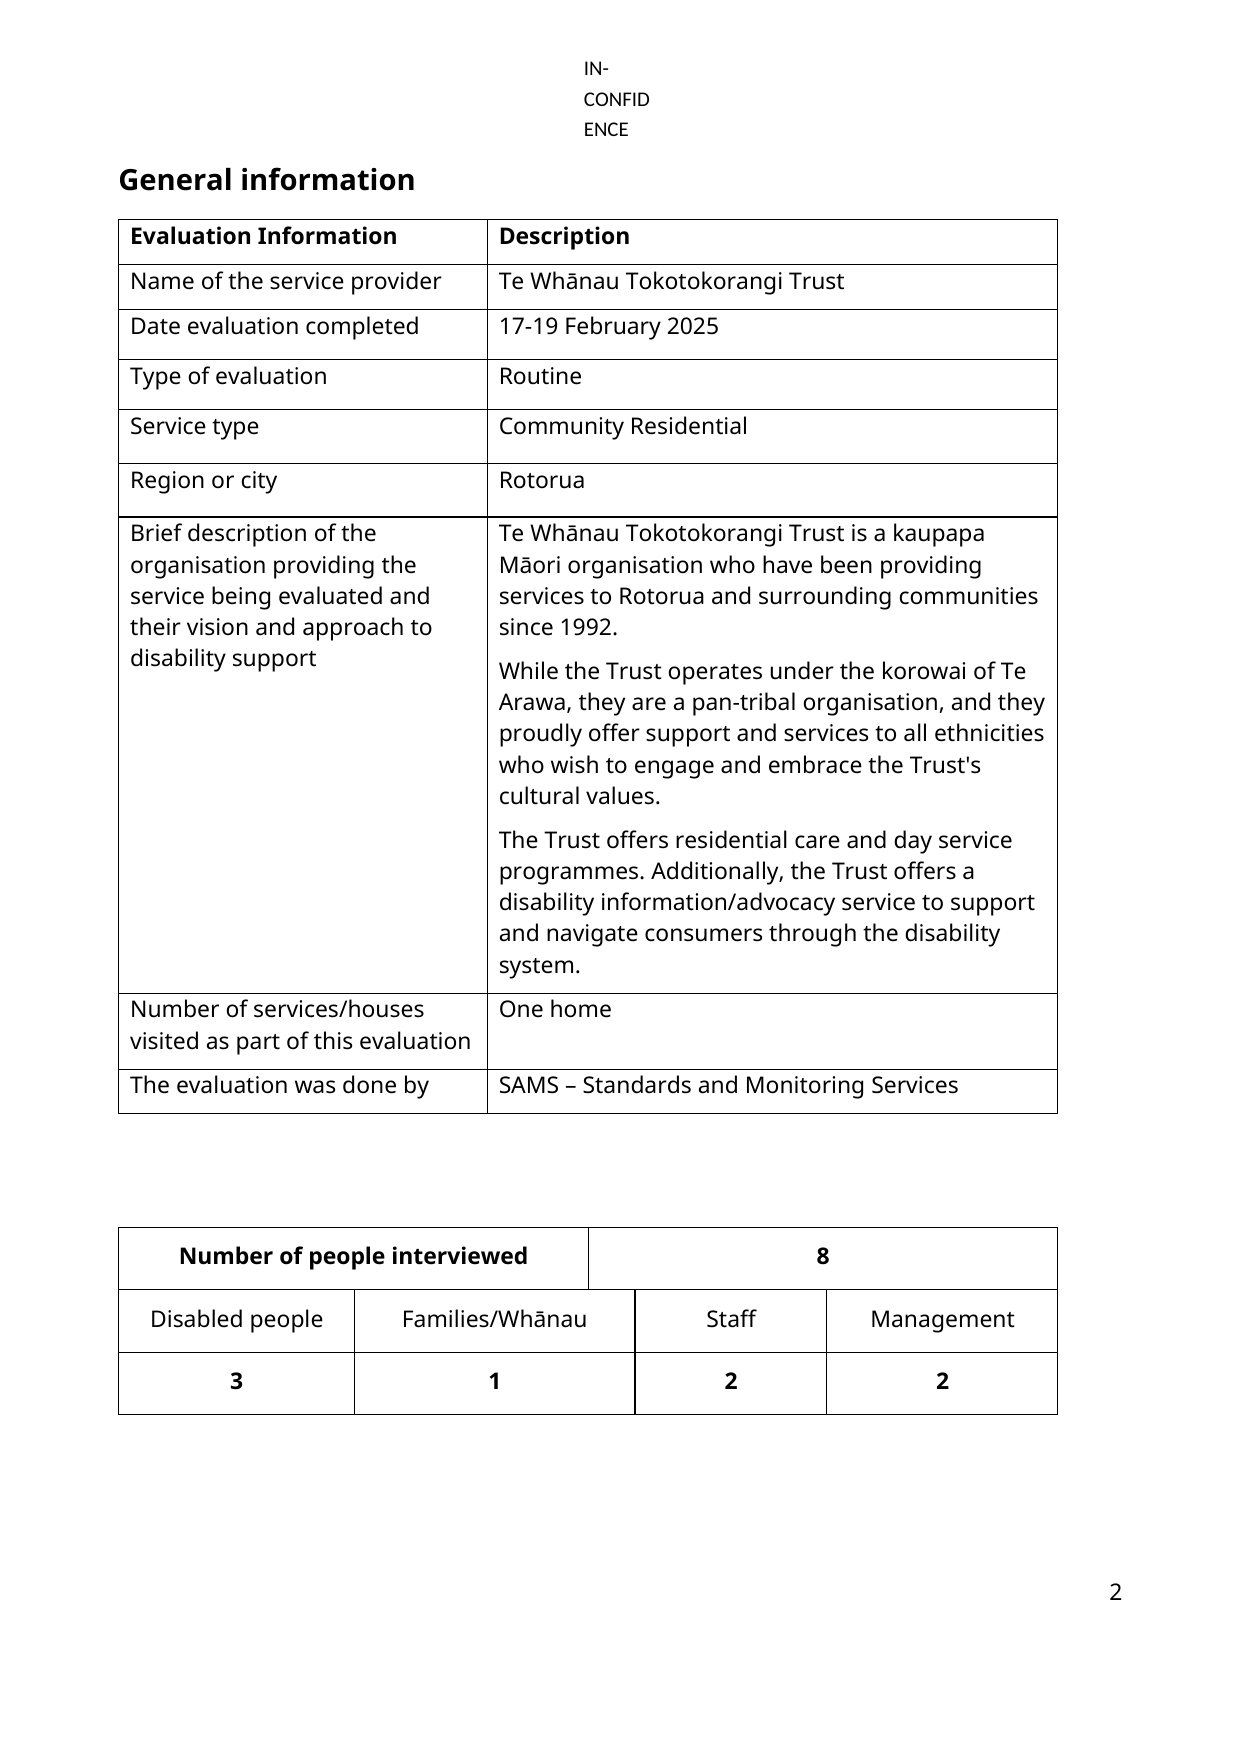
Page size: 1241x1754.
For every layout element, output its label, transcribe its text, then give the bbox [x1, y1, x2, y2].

table_cell Name of the service provider [119, 265, 487, 309]
table_cell Date evaluation completed [119, 310, 487, 359]
table_cell Brief description of the organisation providing the service being evaluated and their vision and approach to disability support [119, 518, 487, 992]
table_cell Te Whānau Tokotokorangi Trust [488, 265, 1057, 309]
table_cell Type of evaluation [119, 360, 487, 409]
table_cell Rotorua [488, 464, 1057, 516]
table_cell Routine [488, 360, 1057, 409]
table_cell Te Whānau Tokotokorangi Trust is a kaupapa Māori organisation who have been providing services to Rotorua and surrounding communities since 1992. While the Trust operates under the korowai of Te Arawa, they are a pan-tribal organisation, and they proudly offer support and services to all ethnicities who wish to engage and embrace the Trust's cultural values. The Trust offers residential care and day service programmes. Additionally, the Trust offers a disability information/advocacy service to support and navigate consumers through the disability system. [488, 518, 1057, 992]
table_cell 17-19 February 2025 [488, 310, 1057, 359]
subtitle General information [118, 159, 1122, 199]
table_cell Region or city [119, 464, 487, 516]
table_header Evaluation Information [119, 220, 487, 264]
table_cell Staff [636, 1290, 826, 1352]
table_header Description [488, 220, 1057, 264]
table_cell Families/Whānau [355, 1290, 634, 1352]
table_cell Management [827, 1290, 1057, 1352]
table_cell Service type [119, 410, 487, 463]
table_cell Community Residential [488, 410, 1057, 463]
table_cell One home [488, 994, 1057, 1068]
table_cell 2 [636, 1353, 826, 1414]
table_cell Disabled people [119, 1290, 354, 1352]
table_cell 2 [827, 1353, 1057, 1414]
table_header Number of people interviewed [119, 1228, 588, 1289]
table_cell Number of services/houses visited as part of this evaluation [119, 994, 487, 1068]
table_cell 3 [119, 1353, 354, 1414]
table_cell The evaluation was done by [119, 1070, 487, 1113]
table_header 8 [589, 1228, 1057, 1289]
table_cell SAMS – Standards and Monitoring Services [488, 1070, 1057, 1113]
table_cell 1 [355, 1353, 634, 1414]
